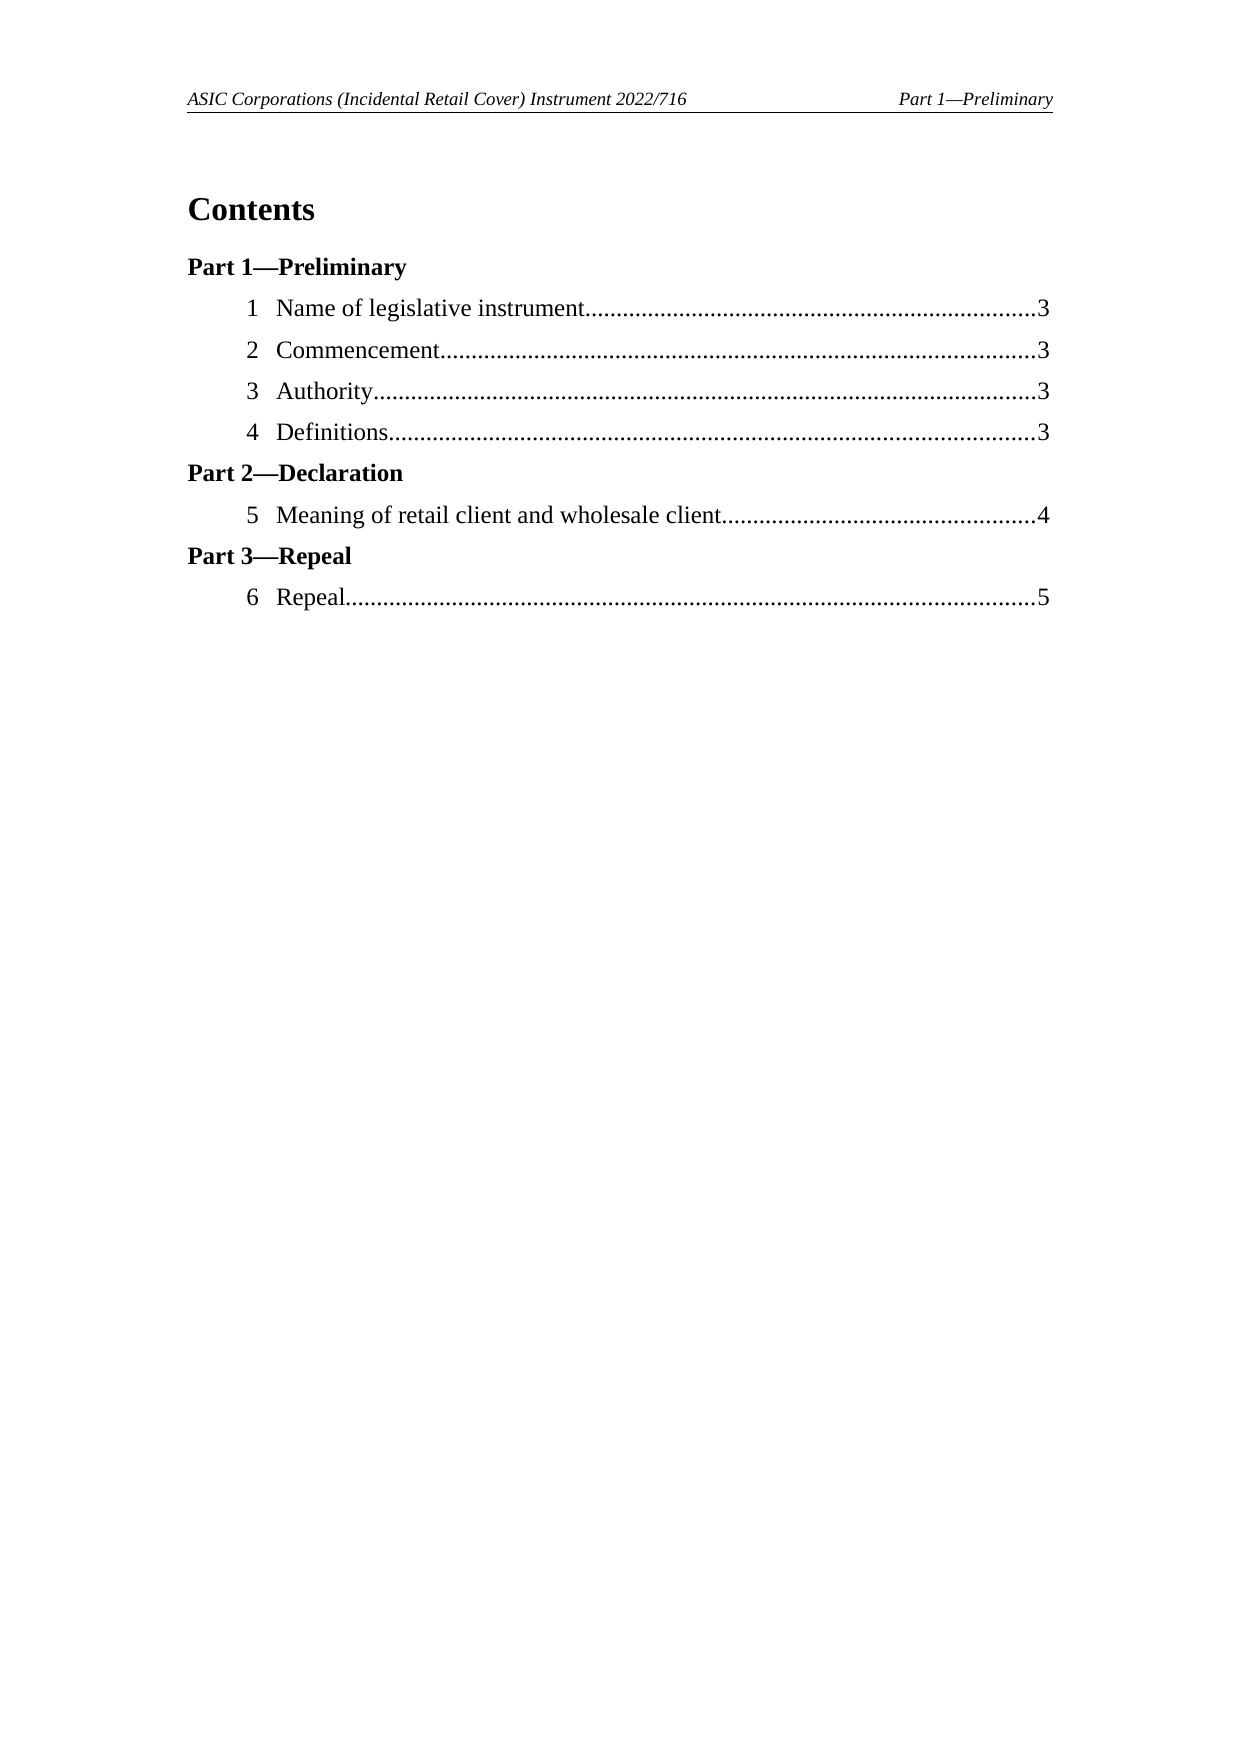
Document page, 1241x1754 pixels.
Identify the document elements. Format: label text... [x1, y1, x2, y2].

text 1 Name of legislative instrument 3 [246, 293, 1053, 322]
text 4 Definitions 3 [246, 417, 1053, 446]
text 3 Authority 3 [246, 376, 1053, 405]
text 2 Commencement 3 [246, 335, 1053, 363]
text Part 2—Declaration 4 [187, 458, 994, 487]
text Part 1—Preliminary 3 [187, 252, 994, 281]
text Part 3—Repeal 5 [187, 541, 994, 570]
text 6 Repeal 5 [246, 582, 1053, 611]
text 5 Meaning of retail client and wholesale client 4 [246, 500, 1053, 528]
text Contents [187, 189, 1053, 227]
